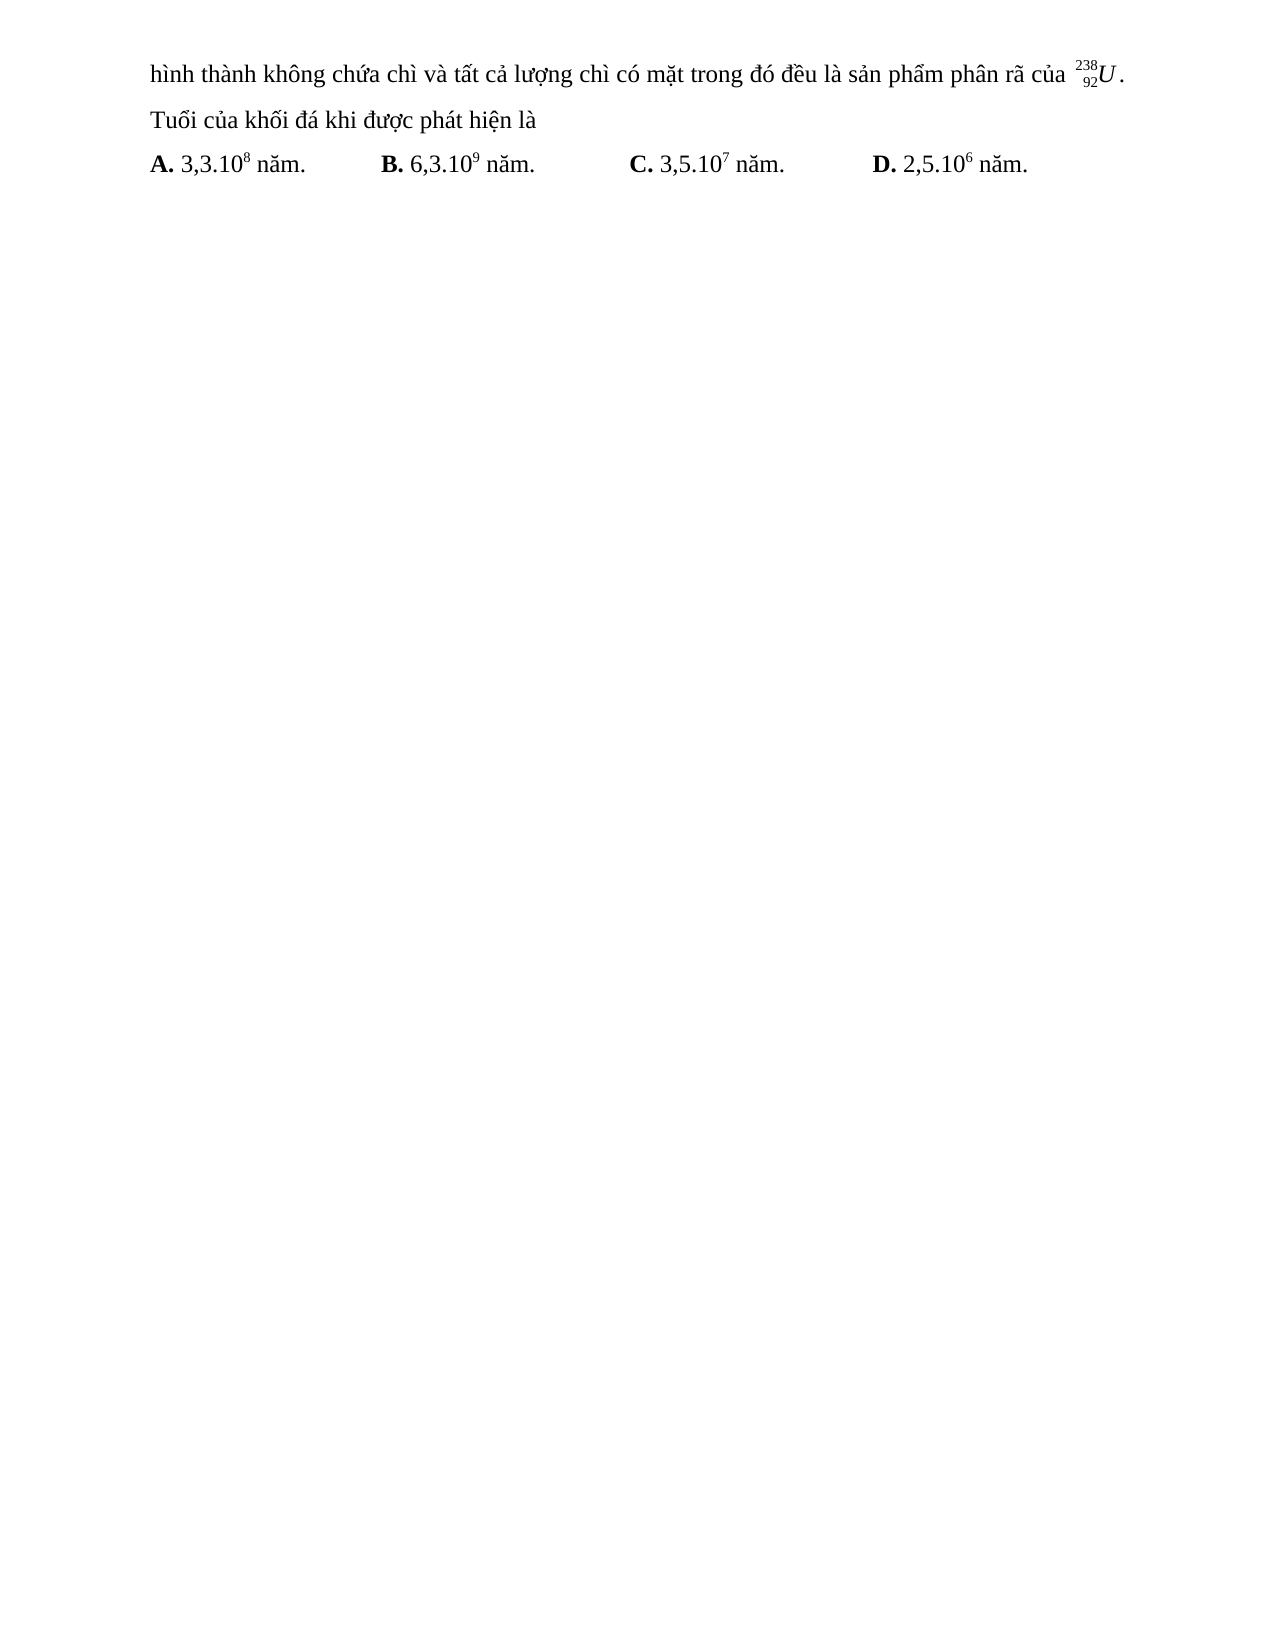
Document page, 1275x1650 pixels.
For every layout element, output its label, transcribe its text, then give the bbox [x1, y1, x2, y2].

text A. 3,3.108 năm. B. 6,3.109 năm. C. 3,5.107 năm. D. 2,5.106 năm. [150, 149, 1125, 177]
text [150, 56, 1125, 134]
